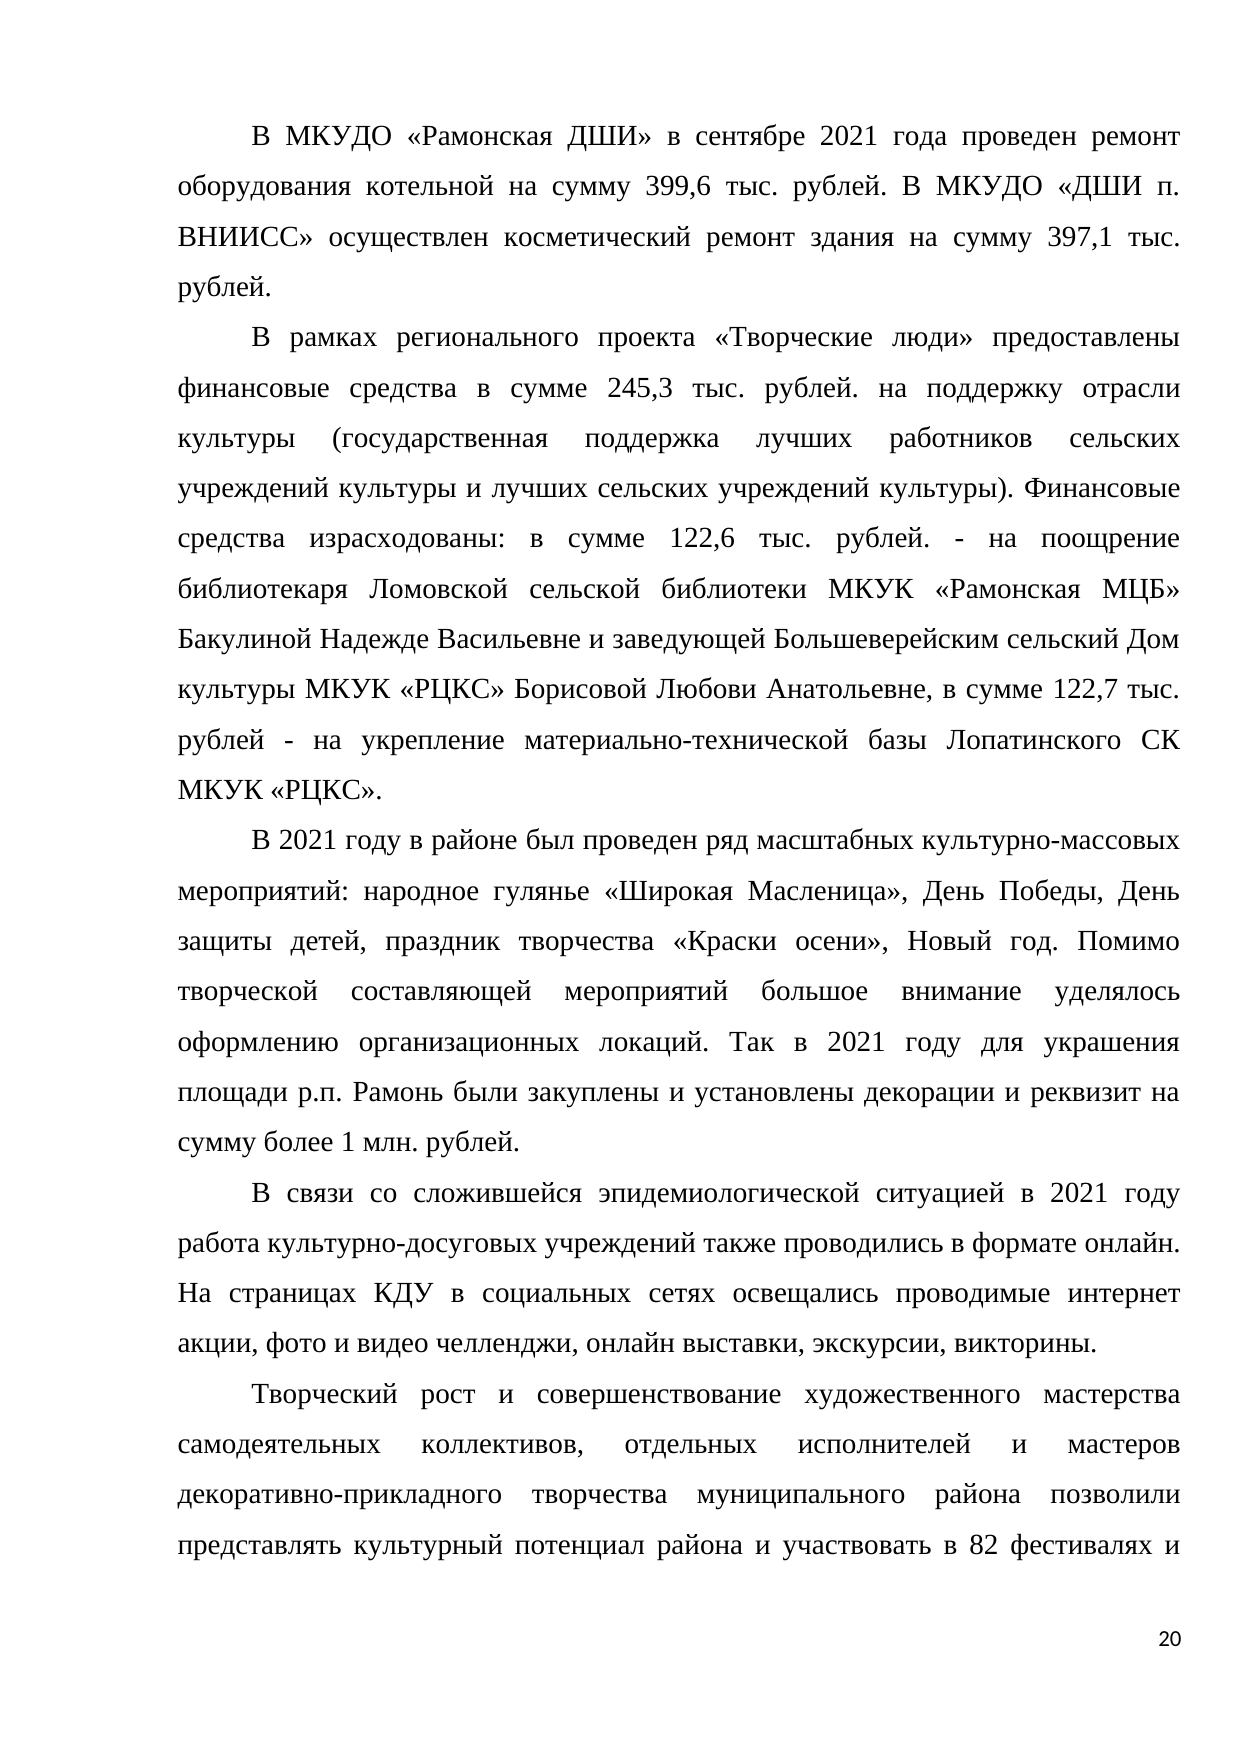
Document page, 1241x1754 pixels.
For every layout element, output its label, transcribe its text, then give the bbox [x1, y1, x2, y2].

text В связи со сложившейся эпидемиологической ситуацией в 2021 году работа культурно-досуговых учреждений также проводились в формате онлайн. На страницах КДУ в социальных сетях освещались проводимые интернет акции, фото и видео челленджи, онлайн выставки, экскурсии, викторины. [177, 1175, 1181, 1359]
text В рамках регионального проекта «Творческие люди» предоставлены финансовые средства в сумме 245,3 тыс. рублей. на поддержку отрасли культуры (государственная поддержка лучших работников сельских учреждений культуры и лучших сельских учреждений культуры). Финансовые средства израсходованы: в сумме 122,6 тыс. рублей. - на поощрение библиотекаря Ломовской сельской библиотеки МКУК «Рамонская МЦБ» Бакулиной Надежде Васильевне и заведующей Большеверейским сельский Дом культуры МКУК «РЦКС» Борисовой Любови Анатольевне, в сумме 122,7 тыс. рублей - на укрепление материально-технической базы Лопатинского СК МКУК «РЦКС». [177, 319, 1181, 806]
text В 2021 году в районе был проведен ряд масштабных культурно-массовых мероприятий: народное гулянье «Широкая Масленица», День Победы, День защиты детей, праздник творчества «Краски осени», Новый год. Помимо творческой составляющей мероприятий большое внимание уделялось оформлению организационных локаций. Так в 2021 году для украшения площади р.п. Рамонь были закуплены и установлены декорации и реквизит на сумму более 1 млн. рублей. [177, 822, 1181, 1158]
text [177, 1376, 1181, 1560]
text В МКУДО «Рамонская ДШИ» в сентябре 2021 года проведен ремонт оборудования котельной на сумму 399,6 тыс. рублей. В МКУДО «ДШИ п. ВНИИСС» осуществлен косметический ремонт здания на сумму 397,1 тыс. рублей. [177, 118, 1181, 303]
